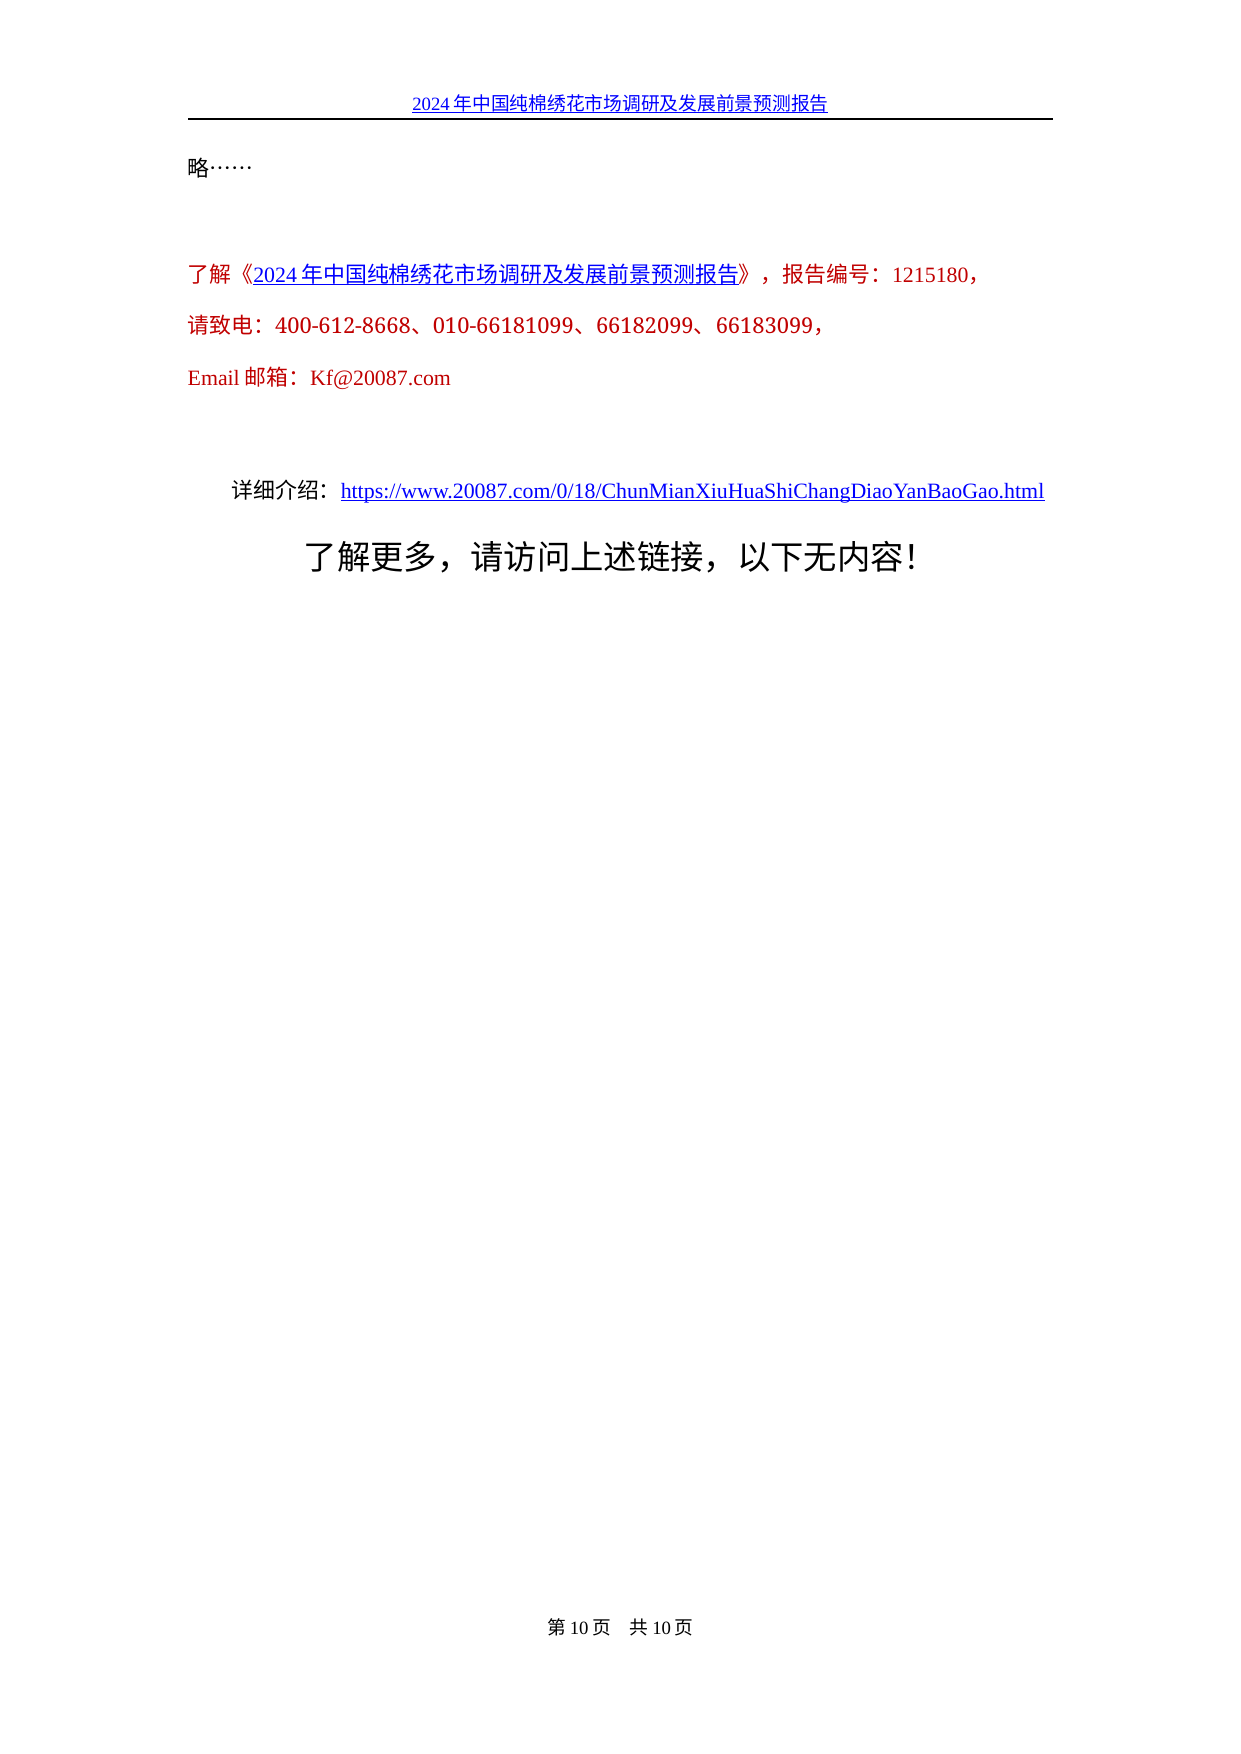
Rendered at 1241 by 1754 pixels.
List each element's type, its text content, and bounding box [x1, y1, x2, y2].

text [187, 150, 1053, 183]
text 请致电：400-612-8668、010-66181099、66182099、66183099， [187, 308, 1053, 341]
text 详细介绍：https://www.20087.com/0/18/ChunMianXiuHuaShiChangDiaoYanBaoGao.html [187, 473, 1053, 505]
title 了解更多，请访问上述链接，以下无内容！ [187, 523, 1053, 588]
text Email邮箱：Kf@20087.com [187, 360, 1053, 392]
text 了解《2024年中国纯棉绣花市场调研及发展前景预测报告》，报告编号：1215180， [187, 257, 1053, 289]
